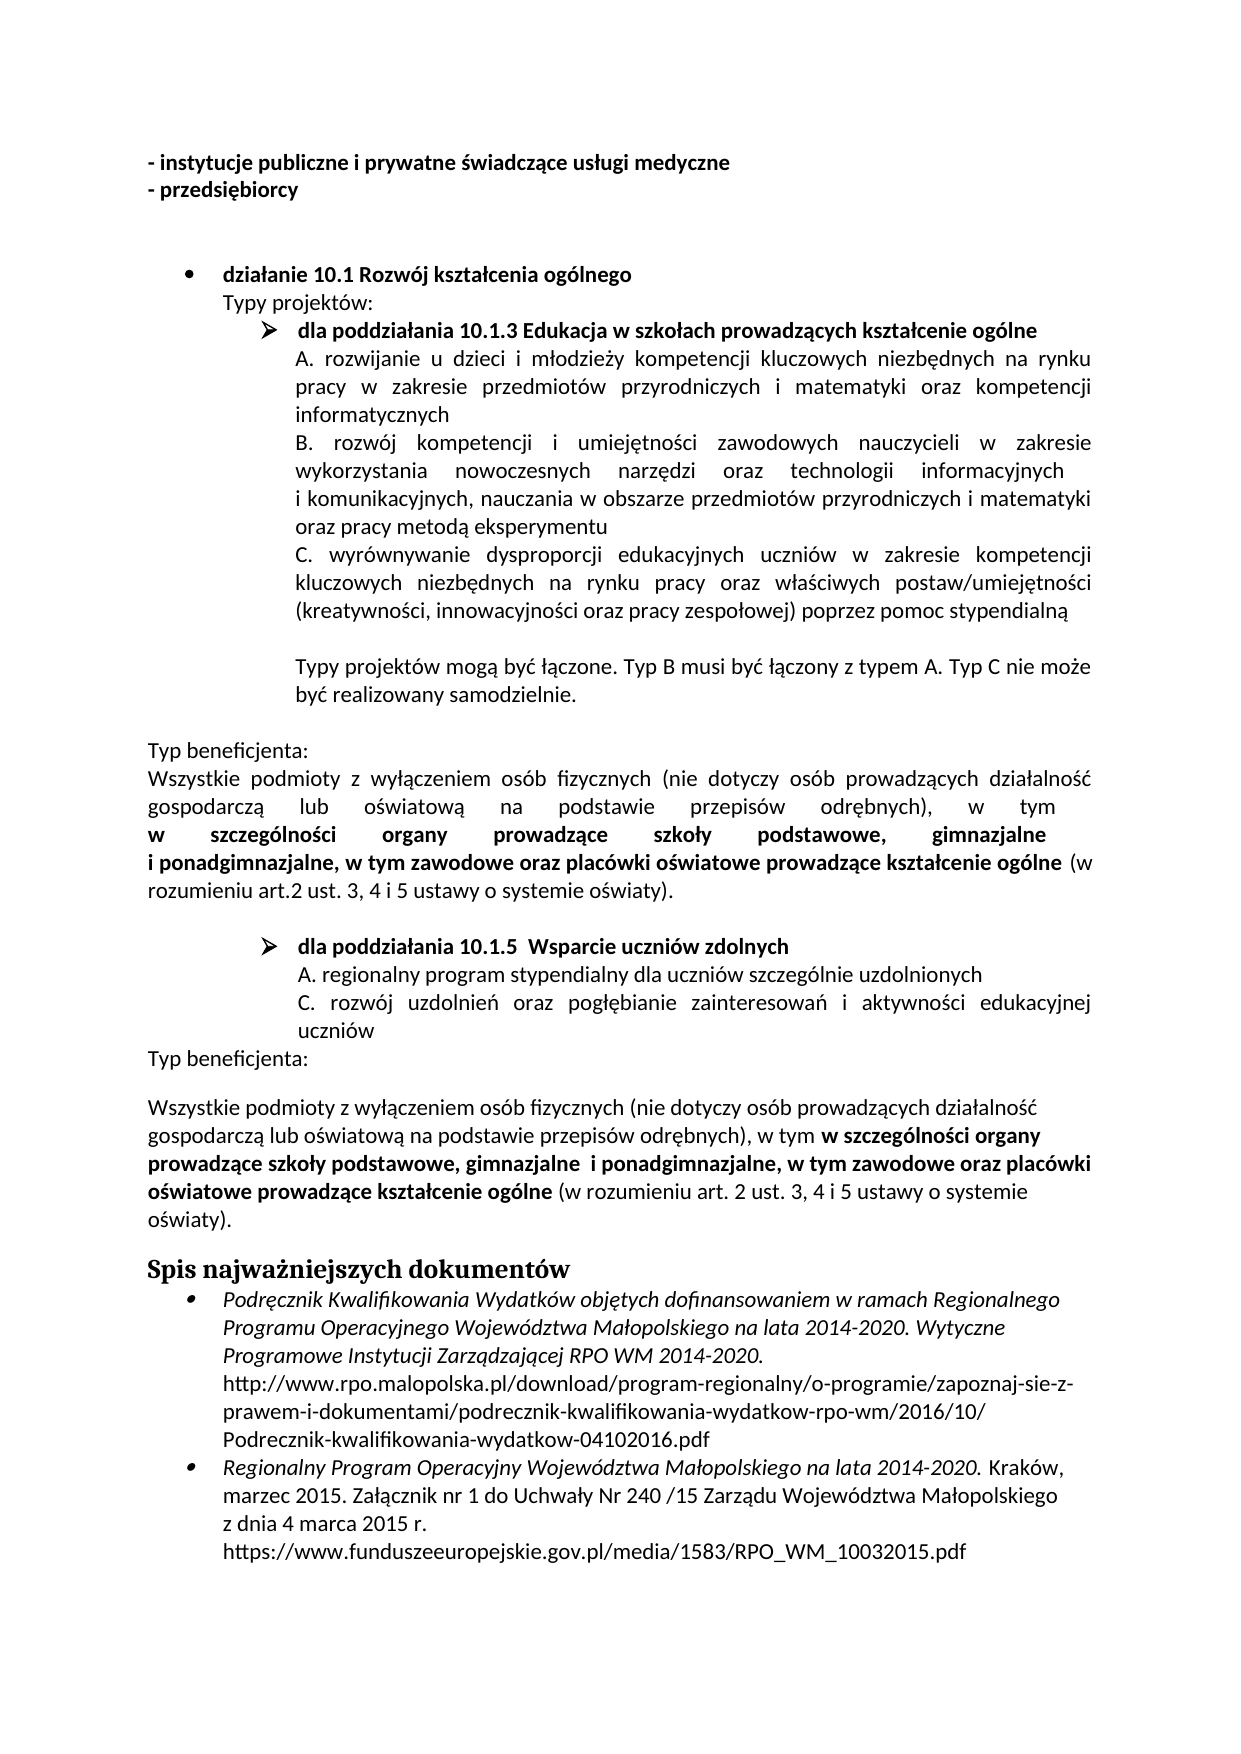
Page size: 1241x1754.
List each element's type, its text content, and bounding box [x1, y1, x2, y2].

subtitle Spis najważniejszych dokumentów [148, 1254, 1093, 1285]
text - przedsiębiorcy [148, 176, 1093, 204]
list Podręcznik Kwalifikowania Wydatków objętych dofinansowaniem w ramach Regionalnego Programu Operacyjnego Województwa Małopolskiego na lata 2014-2020. Wytyczne Programowe Instytucji Zarządzającej RPO WM 2014-2020. http://www.rpo.malopolska.pl/download/program-regionalny/o-programie/zapoznaj-sie-z-prawem-i-dokumentami/podrecznik-kwalifikowania-wydatkow-rpo-wm/2016/10/Podrecznik-kwalifikowania-wydatkow-04102016.pdf [185, 1285, 1093, 1453]
list Typy projektów: [223, 288, 1093, 316]
text B. rozwój kompetencji i umiejętności zawodowych nauczycieli w zakresie wykorzystania nowoczesnych narzędzi oraz technologii informacyjnych i komunikacyjnych, nauczania w obszarze przedmiotów przyrodniczych i matematyki oraz pracy metodą eksperymentu [295, 428, 1093, 540]
text Typ beneficjenta: [148, 736, 1093, 764]
text A. rozwijanie u dzieci i młodzieży kompetencji kluczowych niezbędnych na rynku pracy w zakresie przedmiotów przyrodniczych i matematyki oraz kompetencji informatycznych [295, 344, 1093, 428]
text Typy projektów mogą być łączone. Typ B musi być łączony z typem A. Typ C nie może być realizowany samodzielnie. [295, 652, 1093, 708]
text C. rozwój uzdolnień oraz pogłębianie zainteresowań i aktywności edukacyjnej uczniów [298, 988, 1093, 1044]
text Typ beneficjenta: [148, 1044, 1093, 1072]
text A. regionalny program stypendialny dla uczniów szczególnie uzdolnionych [298, 960, 1093, 988]
list dla poddziałania 10.1.5 Wsparcie uczniów zdolnych [260, 932, 1093, 960]
text - instytucje publiczne i prywatne świadczące usługi medyczne [148, 148, 1093, 176]
text C. wyrównywanie dysproporcji edukacyjnych uczniów w zakresie kompetencji kluczowych niezbędnych na rynku pracy oraz właściwych postaw/umiejętności (kreatywności, innowacyjności oraz pracy zespołowej) poprzez pomoc stypendialną [295, 540, 1093, 624]
list Regionalny Program Operacyjny Województwa Małopolskiego na lata 2014-2020. Kraków, marzec 2015. Załącznik nr 1 do Uchwały Nr 240 /15 Zarządu Województwa Małopolskiego z dnia 4 marca 2015 r. https://www.funduszeeuropejskie.gov.pl/media/1583/RPO_WM_10032015.pdf [185, 1453, 1093, 1565]
list dla poddziałania 10.1.3 Edukacja w szkołach prowadzących kształcenie ogólne [260, 316, 1093, 344]
list działanie 10.1 Rozwój kształcenia ogólnego [185, 260, 1093, 288]
text Wszystkie podmioty z wyłączeniem osób fizycznych (nie dotyczy osób prowadzących działalność gospodarczą lub oświatową na podstawie przepisów odrębnych), w tym w szczególności organy prowadzące szkoły podstawowe, gimnazjalne i ponadgimnazjalne, w tym zawodowe oraz placówki oświatowe prowadzące kształcenie ogólne (w rozumieniu art.2 ust. 3, 4 i 5 ustawy o systemie oświaty). [148, 764, 1093, 904]
text Wszystkie podmioty z wyłączeniem osób fizycznych (nie dotyczy osób prowadzących działalność gospodarczą lub oświatową na podstawie przepisów odrębnych), w tym w szczególności organy prowadzące szkoły podstawowe, gimnazjalne i ponadgimnazjalne, w tym zawodowe oraz placówki oświatowe prowadzące kształcenie ogólne (w rozumieniu art. 2 ust. 3, 4 i 5 ustawy o systemie oświaty). [148, 1093, 1093, 1233]
